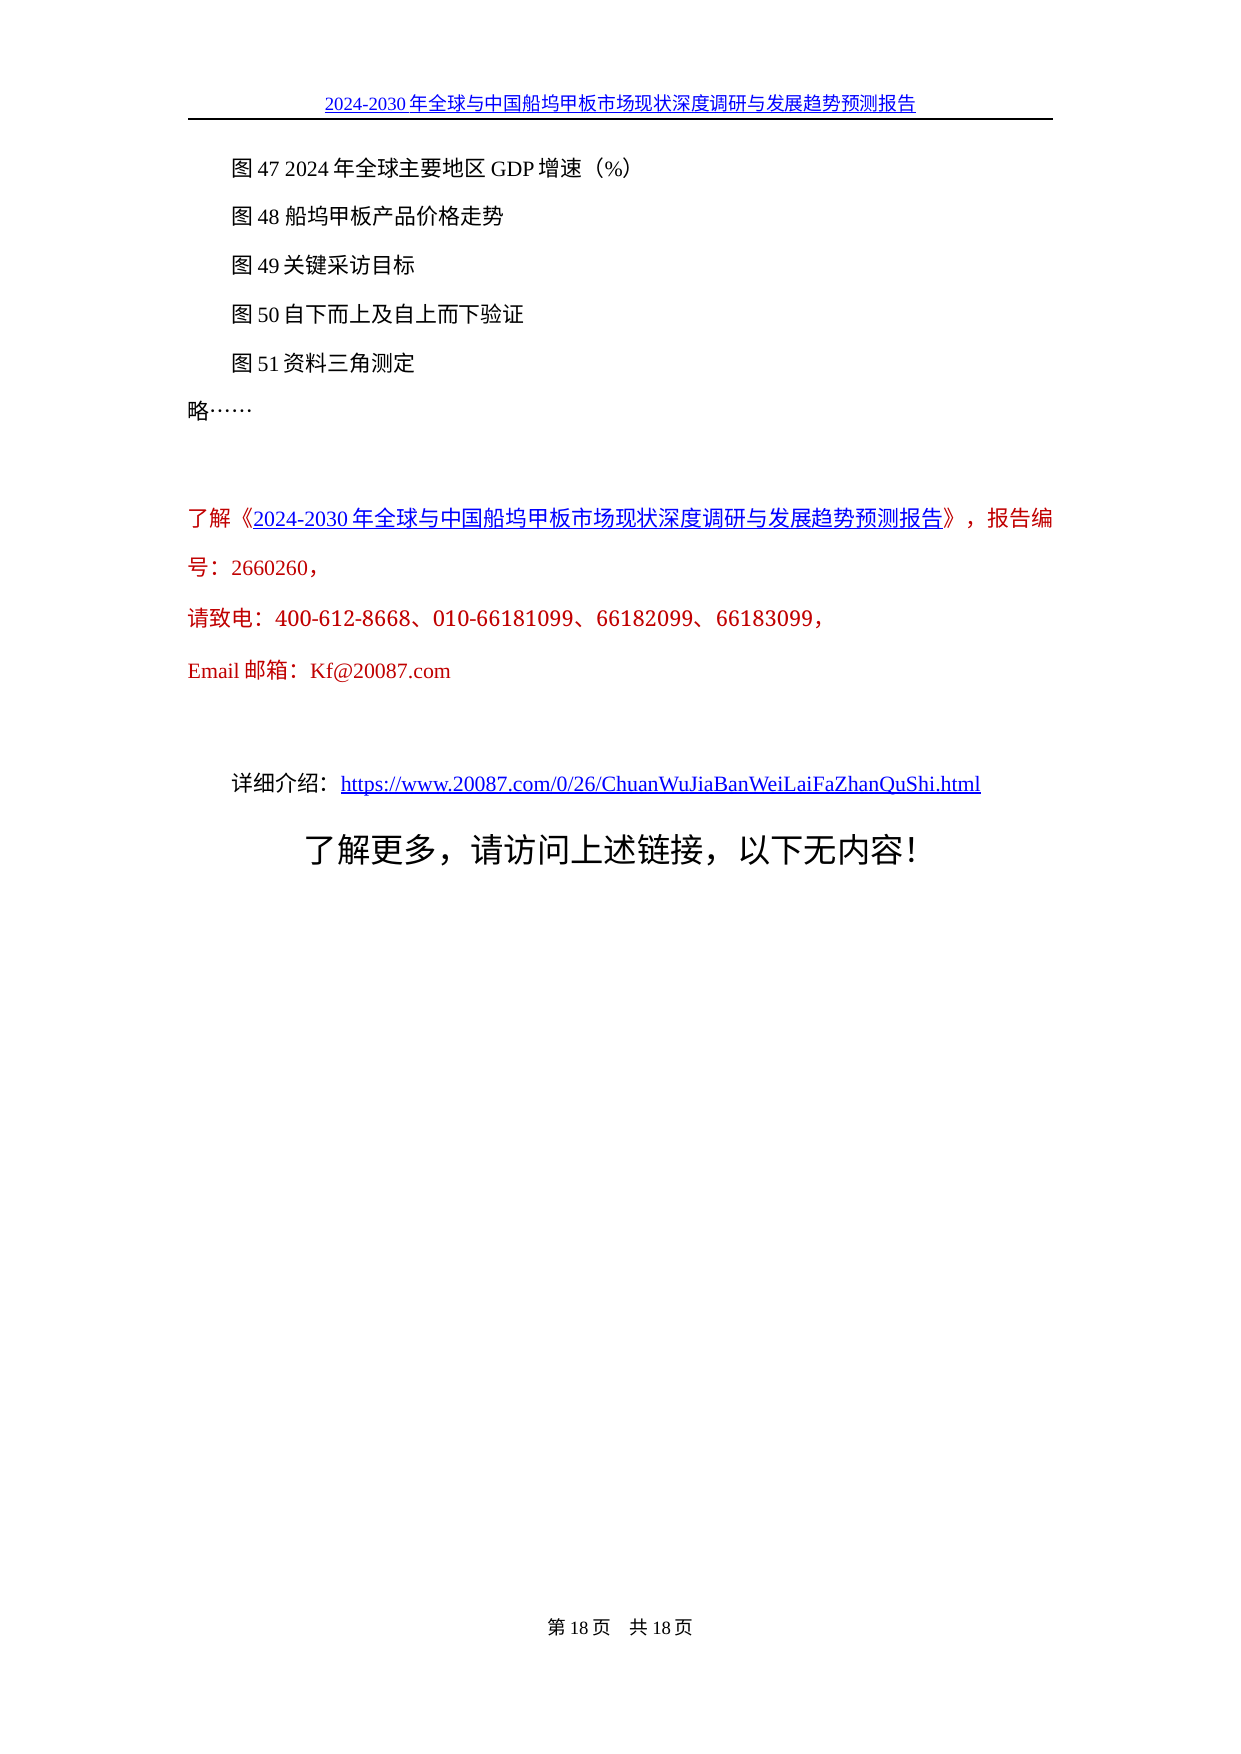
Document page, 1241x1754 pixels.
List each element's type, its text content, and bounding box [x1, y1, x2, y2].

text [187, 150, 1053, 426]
text 了解《2024-2030年全球与中国船坞甲板市场现状深度调研与发展趋势预测报告》，报告编号：2660260， [187, 500, 1053, 582]
text 请致电：400-612-8668、010-66181099、66182099、66183099， [187, 601, 1053, 633]
text Email邮箱：Kf@20087.com [187, 652, 1053, 685]
text 详细介绍：https://www.20087.com/0/26/ChuanWuJiaBanWeiLaiFaZhanQuShi.html [187, 765, 1053, 798]
title 了解更多，请访问上述链接，以下无内容！ [187, 815, 1053, 880]
